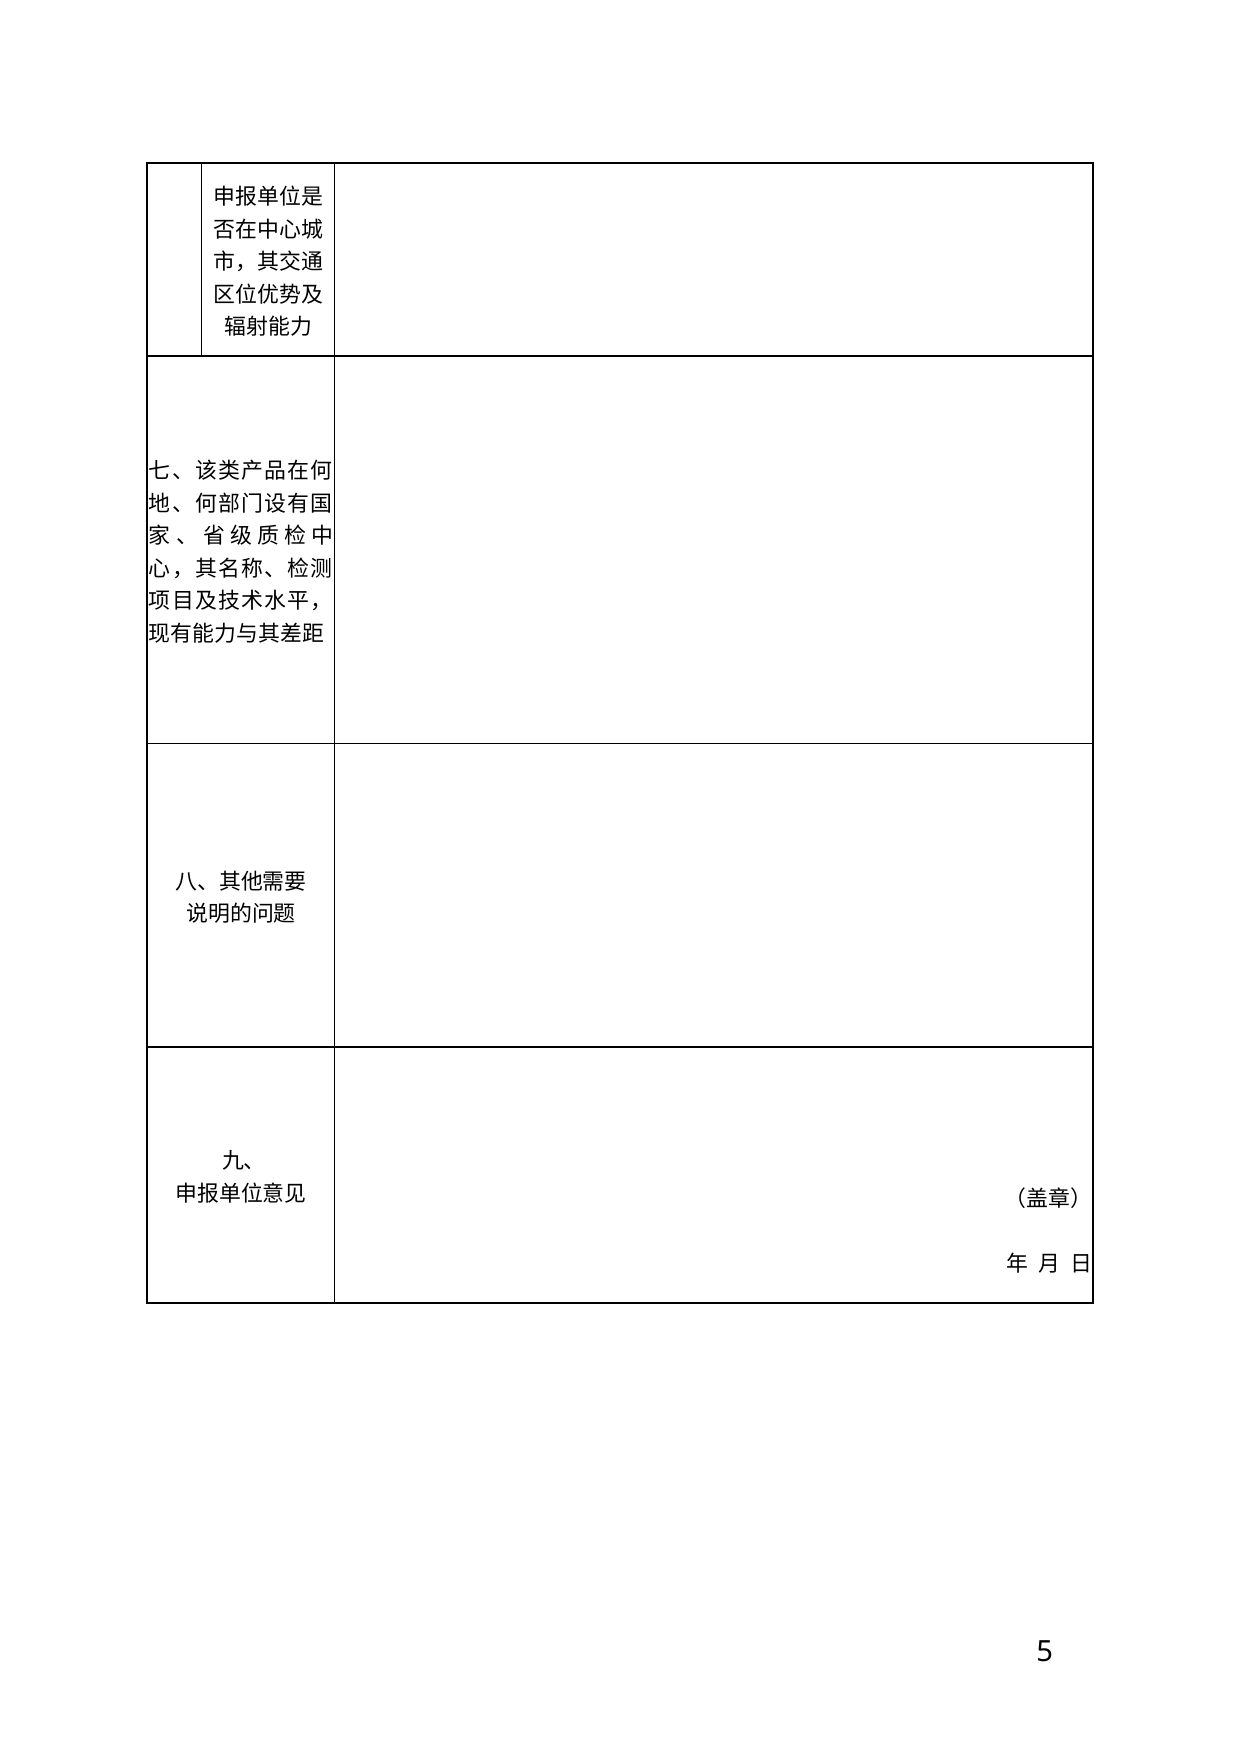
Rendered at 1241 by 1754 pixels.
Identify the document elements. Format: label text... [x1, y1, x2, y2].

table_cell [335, 164, 1092, 355]
table_cell 八、其他需要 说明的问题 [148, 744, 334, 1046]
table_cell 九、 申报单位意见 [148, 1048, 334, 1302]
table_cell 申报单位是否在中心城市，其交通区位优势及辐射能力 [202, 164, 334, 355]
table_cell 七、该类产品在何地、何部门设有国家、省级质检中心，其名称、检测项目及技术水平，现有能力与其差距 [148, 357, 334, 742]
table_cell （盖章） 年 月 日 [335, 1048, 1092, 1302]
table_cell [335, 357, 1092, 742]
table_cell [335, 744, 1092, 1046]
